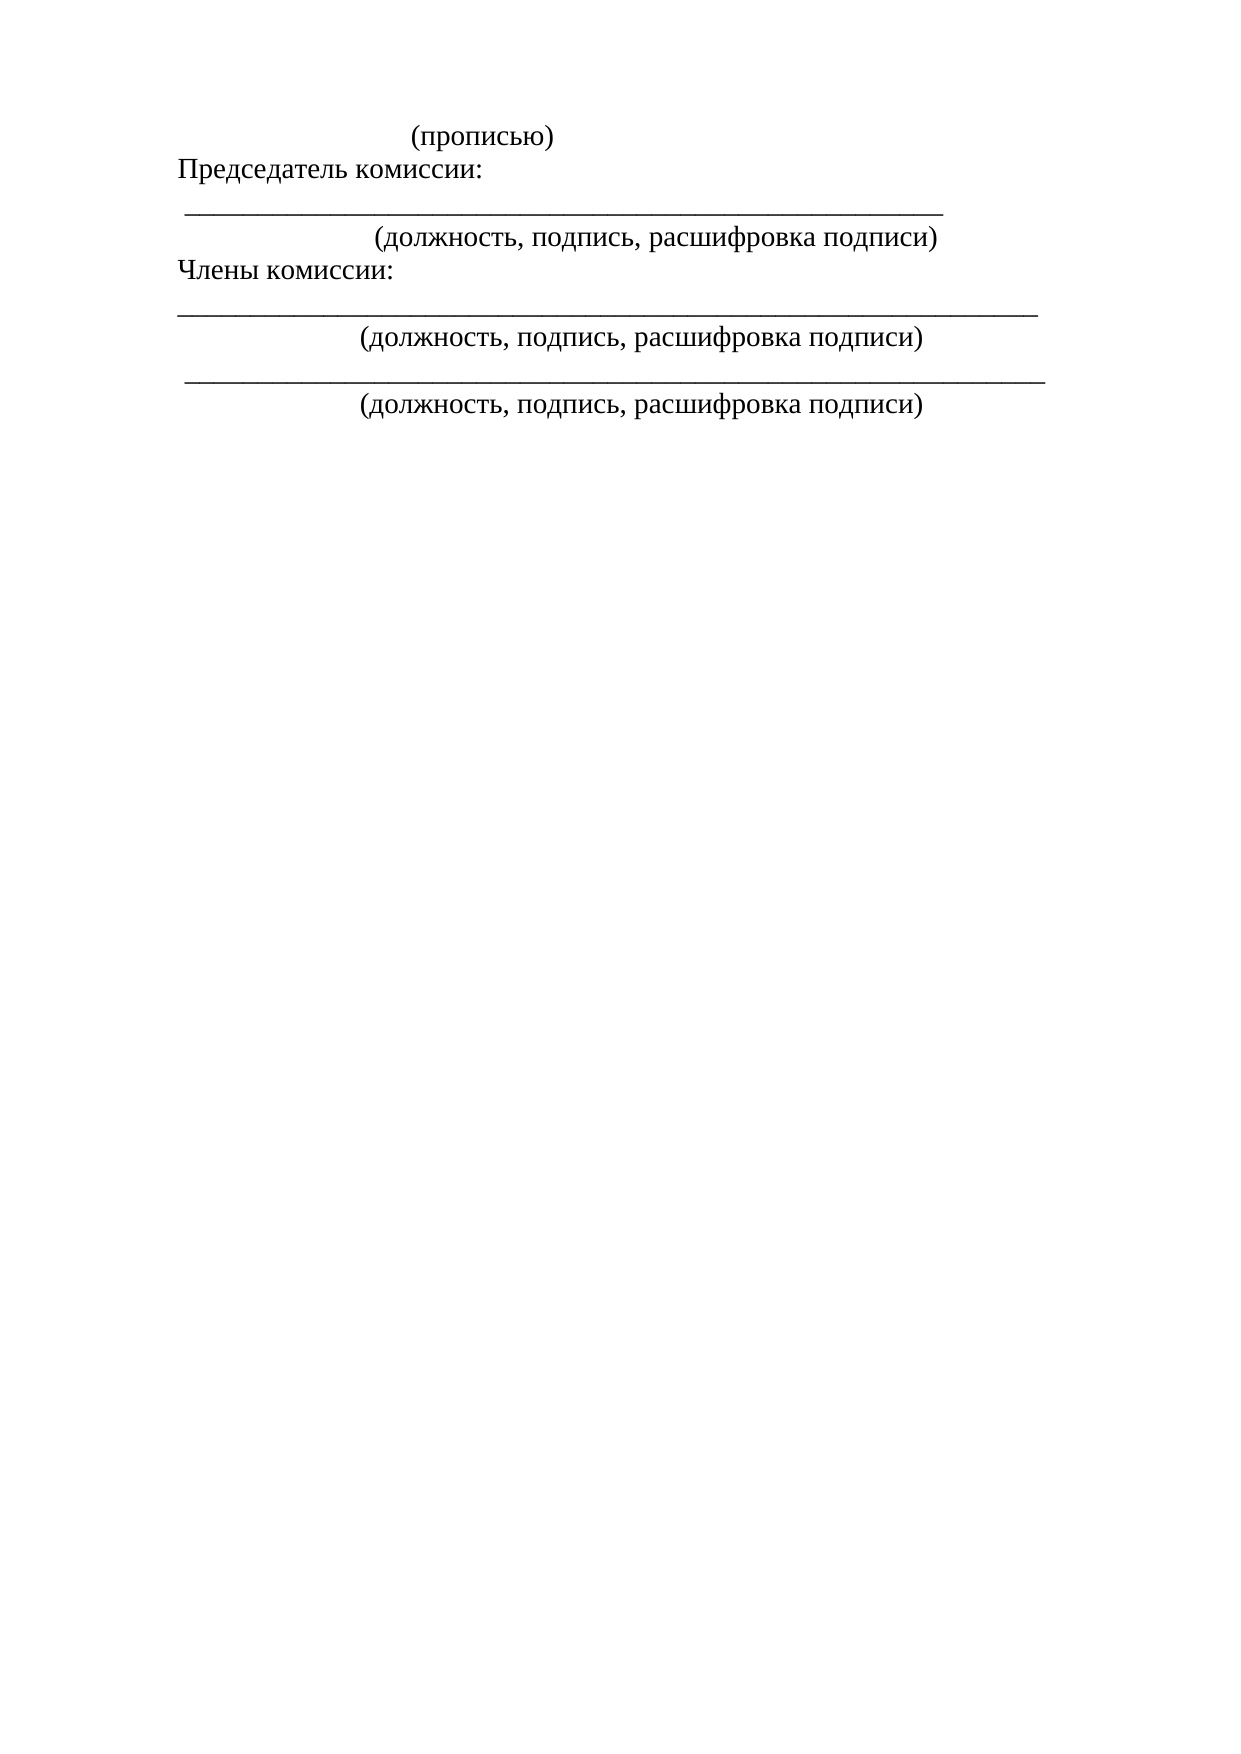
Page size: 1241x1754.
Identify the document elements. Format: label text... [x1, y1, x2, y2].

text ___________________________________________________________ [177, 286, 1181, 319]
text (прописью) [177, 118, 1181, 152]
text (должность, подпись, расшифровка подписи) [177, 319, 1181, 353]
text (должность, подпись, расшифровка подписи) [177, 219, 1181, 252]
text ____________________________________________________ [177, 185, 1181, 219]
text Члены комиссии: [177, 252, 1181, 286]
text ___________________________________________________________ [177, 353, 1181, 386]
text (должность, подпись, расшифровка подписи) [177, 386, 1181, 420]
text Председатель комиссии: [177, 152, 1181, 185]
